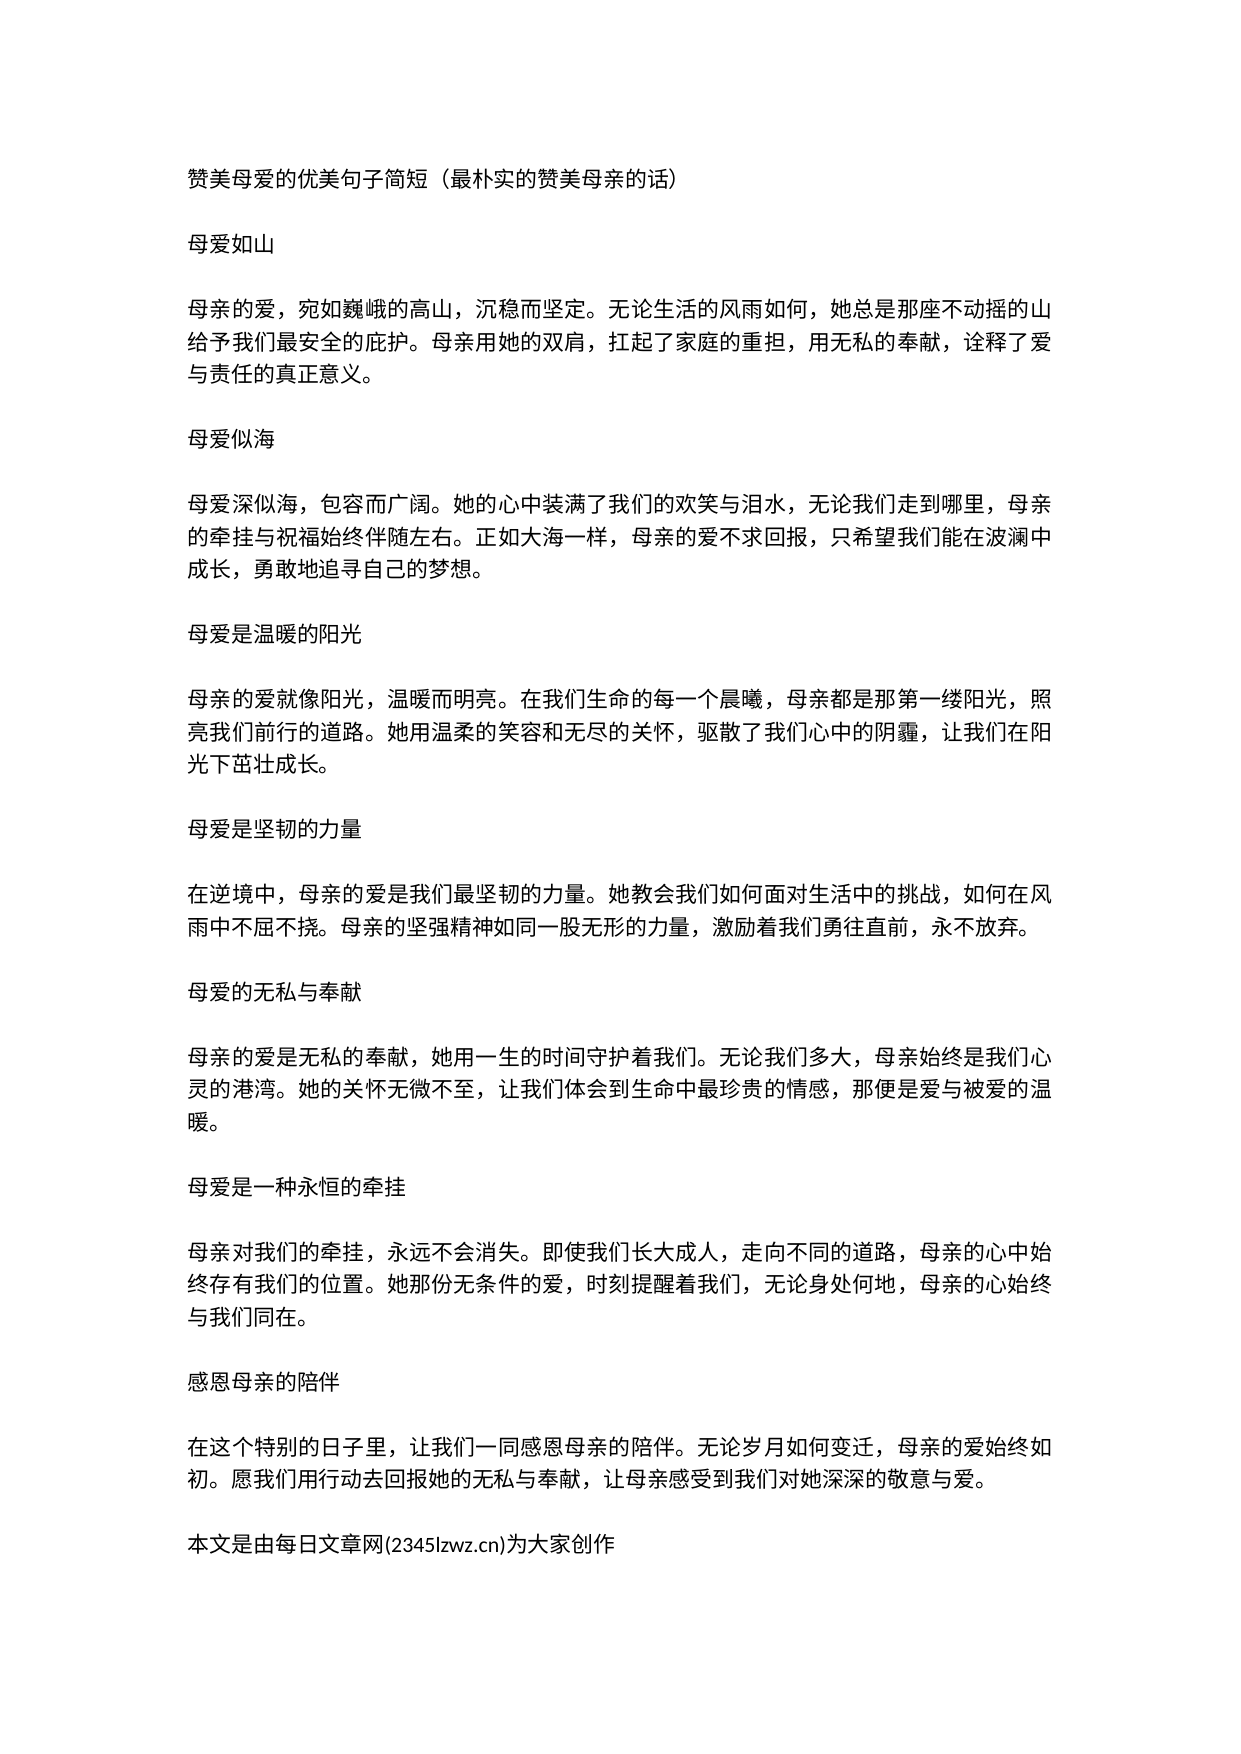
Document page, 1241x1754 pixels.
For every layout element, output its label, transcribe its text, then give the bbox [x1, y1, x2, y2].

text 母亲的爱就像阳光，温暖而明亮。在我们生命的每一个晨曦，母亲都是那第一缕阳光，照亮我们前行的道路。她用温柔的笑容和无尽的关怀，驱散了我们心中的阴霾，让我们在阳光下茁壮成长。 [187, 682, 1053, 779]
text 在逆境中，母亲的爱是我们最坚韧的力量。她教会我们如何面对生活中的挑战，如何在风雨中不屈不挠。母亲的坚强精神如同一股无形的力量，激励着我们勇往直前，永不放弃。 [187, 877, 1053, 942]
text 母亲的爱，宛如巍峨的高山，沉稳而坚定。无论生活的风雨如何，她总是那座不动摇的山，给予我们最安全的庇护。母亲用她的双肩，扛起了家庭的重担，用无私的奉献，诠释了爱与责任的真正意义。 [187, 292, 1053, 389]
text 母爱是温暖的阳光 [187, 617, 1053, 649]
text 母爱如山 [187, 227, 1053, 259]
text 本文是由每日文章网(2345lzwz.cn)为大家创作 [187, 1527, 1053, 1559]
text 母爱是一种永恒的牵挂 [187, 1169, 1053, 1202]
text 母爱是坚韧的力量 [187, 812, 1053, 844]
text 赞美母爱的优美句子简短（最朴实的赞美母亲的话） [187, 162, 1053, 194]
text 母亲对我们的牵挂，永远不会消失。即使我们长大成人，走向不同的道路，母亲的心中始终存有我们的位置。她那份无条件的爱，时刻提醒着我们，无论身处何地，母亲的心始终与我们同在。 [187, 1234, 1053, 1332]
text 感恩母亲的陪伴 [187, 1364, 1053, 1397]
text 母爱深似海，包容而广阔。她的心中装满了我们的欢笑与泪水，无论我们走到哪里，母亲的牵挂与祝福始终伴随左右。正如大海一样，母亲的爱不求回报，只希望我们能在波澜中成长，勇敢地追寻自己的梦想。 [187, 487, 1053, 584]
text 母爱似海 [187, 422, 1053, 454]
text 母亲的爱是无私的奉献，她用一生的时间守护着我们。无论我们多大，母亲始终是我们心灵的港湾。她的关怀无微不至，让我们体会到生命中最珍贵的情感，那便是爱与被爱的温暖。 [187, 1039, 1053, 1137]
text 母爱的无私与奉献 [187, 974, 1053, 1007]
text 在这个特别的日子里，让我们一同感恩母亲的陪伴。无论岁月如何变迁，母亲的爱始终如初。愿我们用行动去回报她的无私与奉献，让母亲感受到我们对她深深的敬意与爱。 [187, 1429, 1053, 1494]
